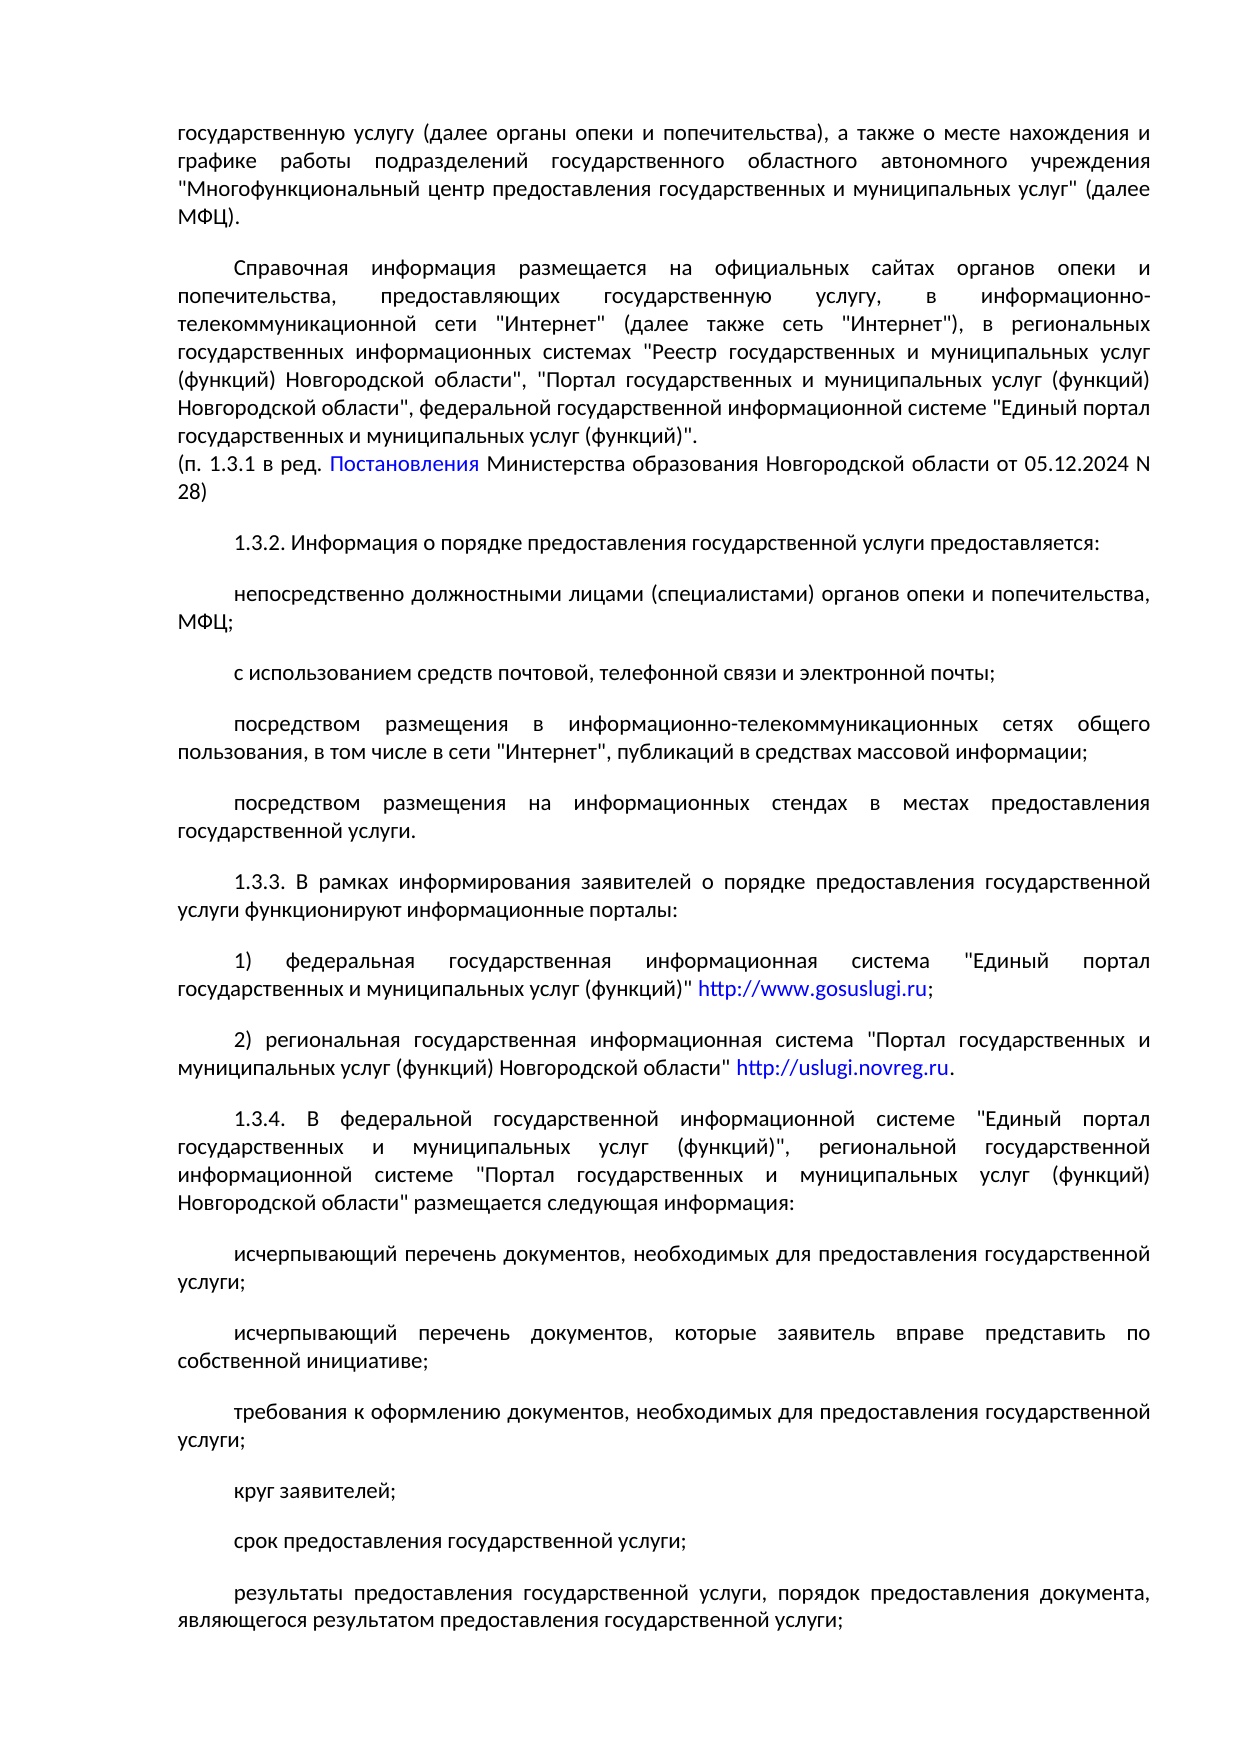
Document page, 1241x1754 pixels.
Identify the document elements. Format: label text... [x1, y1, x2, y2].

text 1.3.4. В федеральной государственной информационной системе "Единый портал государственных и муниципальных услуг (функций)", региональной государственной информационной системе "Портал государственных и муниципальных услуг (функций) Новгородской области" размещается следующая информация: [177, 1104, 1152, 1216]
text круг заявителей; [177, 1476, 1152, 1504]
text 1) федеральная государственная информационная система "Единый портал государственных и муниципальных услуг (функций)" http://www.gosuslugi.ru; [177, 946, 1152, 1002]
text 1.3.3. В рамках информирования заявителей о порядке предоставления государственной услуги функционируют информационные порталы: [177, 867, 1152, 923]
text посредством размещения на информационных стендах в местах предоставления государственной услуги. [177, 788, 1152, 844]
text Справочная информация размещается на официальных сайтах органов опеки и попечительства, предоставляющих государственную услугу, в информационно-телекоммуникационной сети "Интернет" (далее также сеть "Интернет"), в региональных государственных информационных системах "Реестр государственных и муниципальных услуг (функций) Новгородской области", "Портал государственных и муниципальных услуг (функций) Новгородской области", федеральной государственной информационной системе "Единый портал государственных и муниципальных услуг (функций)". [177, 253, 1152, 449]
text срок предоставления государственной услуги; [177, 1527, 1152, 1555]
text 2) региональная государственная информационная система "Портал государственных и муниципальных услуг (функций) Новгородской области" http://uslugi.novreg.ru. [177, 1025, 1152, 1081]
text исчерпывающий перечень документов, которые заявитель вправе представить по собственной инициативе; [177, 1318, 1152, 1374]
text исчерпывающий перечень документов, необходимых для предоставления государственной услуги; [177, 1239, 1152, 1295]
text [177, 118, 1152, 230]
text 1.3.2. Информация о порядке предоставления государственной услуги предоставляется: [177, 528, 1152, 556]
text требования к оформлению документов, необходимых для предоставления государственной услуги; [177, 1397, 1152, 1453]
text (п. 1.3.1 в ред. Постановления Министерства образования Новгородской области от 05.12.2024 N 28) [177, 449, 1152, 505]
text с использованием средств почтовой, телефонной связи и электронной почты; [177, 658, 1152, 686]
text посредством размещения в информационно-телекоммуникационных сетях общего пользования, в том числе в сети "Интернет", публикаций в средствах массовой информации; [177, 709, 1152, 765]
text непосредственно должностными лицами (специалистами) органов опеки и попечительства, МФЦ; [177, 579, 1152, 635]
text результаты предоставления государственной услуги, порядок предоставления документа, являющегося результатом предоставления государственной услуги; [177, 1578, 1152, 1634]
